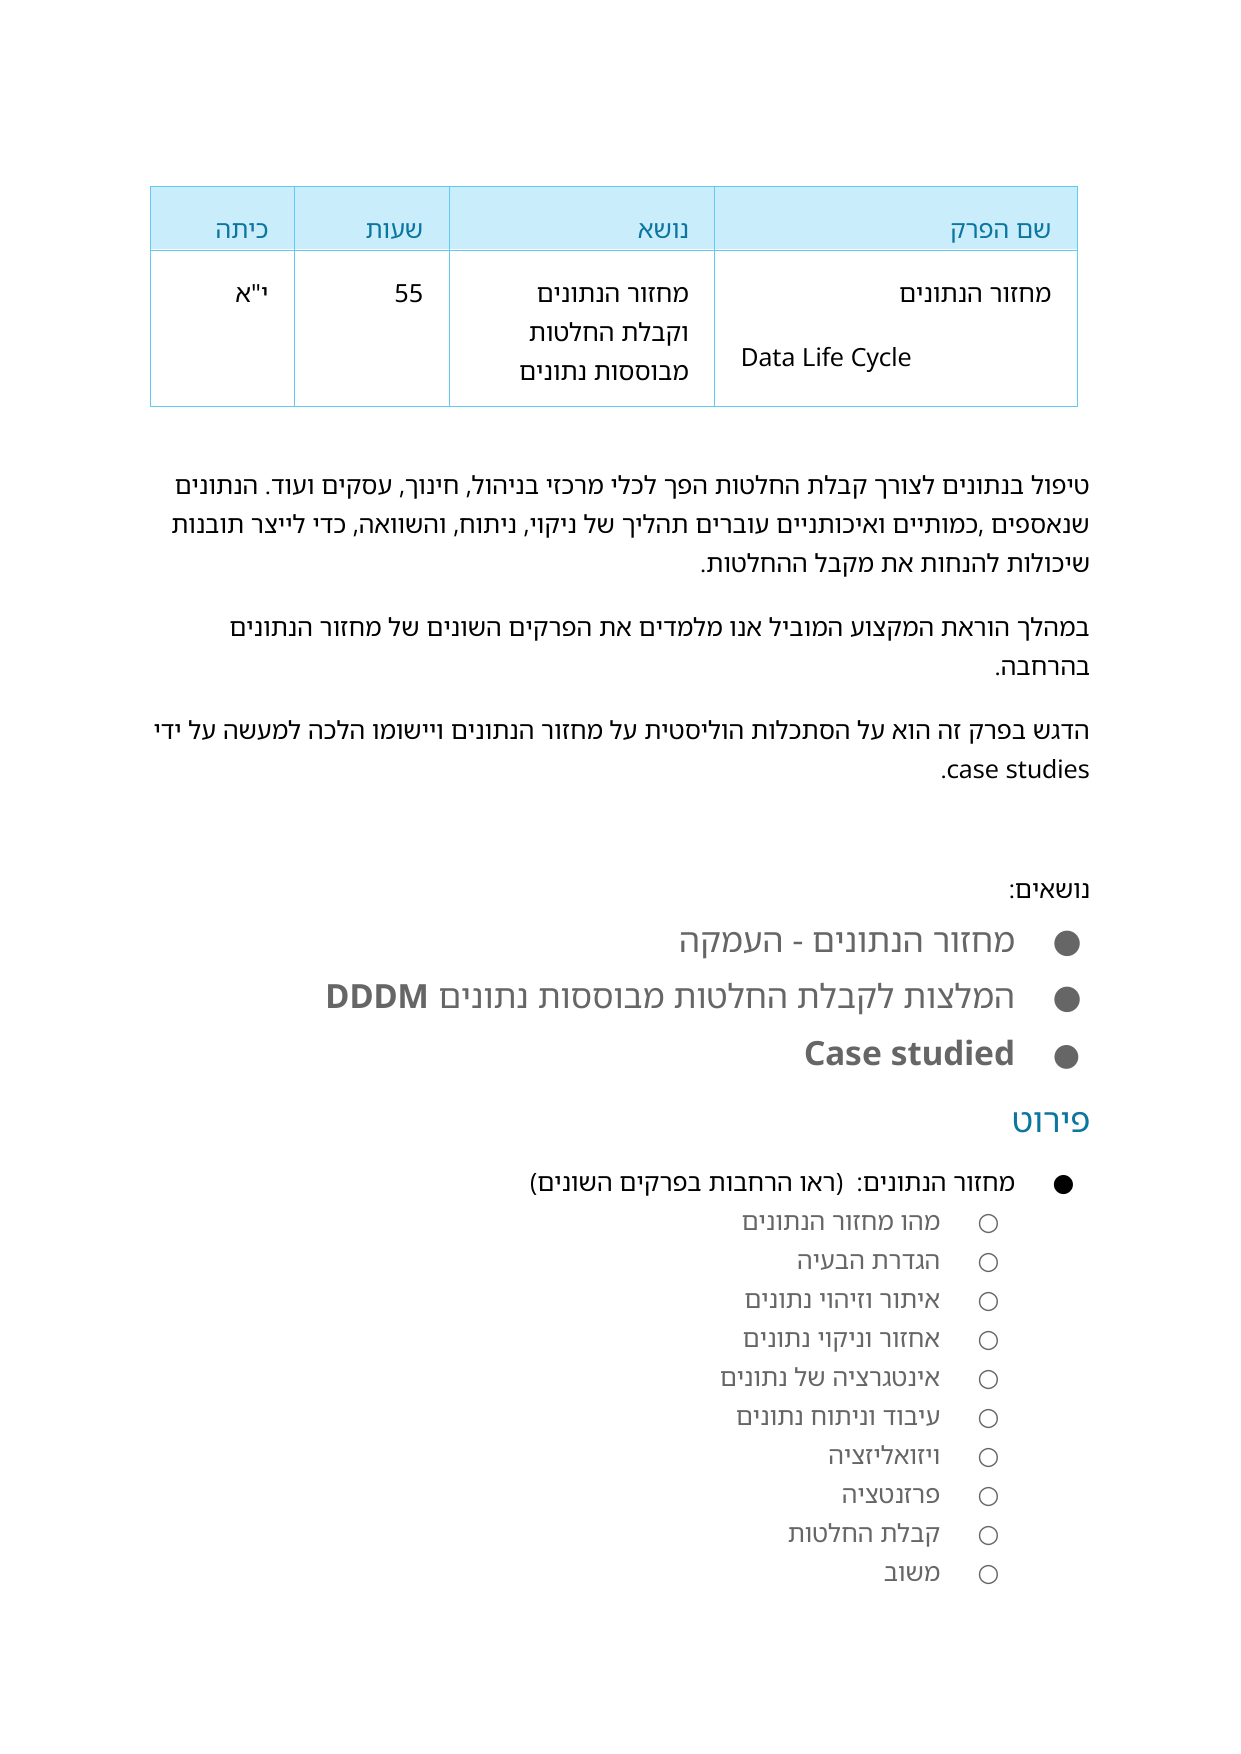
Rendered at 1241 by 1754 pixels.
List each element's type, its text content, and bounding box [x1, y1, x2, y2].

list קבלת החלטות [246, 1516, 978, 1550]
list מחזור הנתונים: (ראו הרחבות בפרקים השונים) [189, 1165, 1053, 1199]
subtitle מחזור הנתונים - העמקה [150, 928, 1053, 959]
table_header כיתה [151, 187, 294, 249]
subtitle המלצות לקבלת החלטות מבוססות נתונים DDDM [150, 984, 1053, 1015]
table_cell מחזור הנתונים וקבלת החלטות מבוססות נתונים [450, 251, 714, 406]
list איתור וזיהוי נתונים [246, 1282, 978, 1316]
table_header נושא [450, 187, 714, 249]
table_cell י"א [151, 251, 294, 406]
list משוב [246, 1555, 978, 1589]
list עיבוד וניתוח נתונים [246, 1399, 978, 1433]
text במהלך הוראת המקצוע המוביל אנו מלמדים את הפרקים השונים של מחזור הנתונים בהרחבה. [150, 609, 1090, 682]
text טיפול בנתונים לצורך קבלת החלטות הפך לכלי מרכזי בניהול, חינוך, עסקים ועוד. הנתונים שנאספים ,כמותיים ואיכותניים עוברים תהליך של ניקוי, ניתוח, והשוואה, כדי לייצר תובנות שיכולות להנחות את מקבל ההחלטות. [150, 468, 1090, 579]
text פירוט [225, 1096, 1090, 1142]
list אינטגרציה של נתונים [246, 1360, 978, 1394]
list פרזנטציה [246, 1477, 978, 1511]
list Case studied [192, 1040, 1053, 1071]
table_header שם הפרק [715, 187, 1077, 249]
table_cell 55 [295, 251, 449, 406]
table_header שעות [295, 187, 449, 249]
list ויזואליזציה [246, 1438, 978, 1472]
list אחזור וניקוי נתונים [246, 1321, 978, 1355]
list מהו מחזור הנתונים [246, 1204, 978, 1238]
table_cell מחזור הנתונים Data Life Cycle [715, 251, 1077, 406]
text נושאים: [150, 879, 1090, 903]
list הגדרת הבעיה [246, 1243, 978, 1277]
text הדגש בפרק זה הוא על הסתכלות הוליסטית על מחזור הנתונים ויישומו הלכה למעשה על ידי case studies. [150, 712, 1090, 785]
